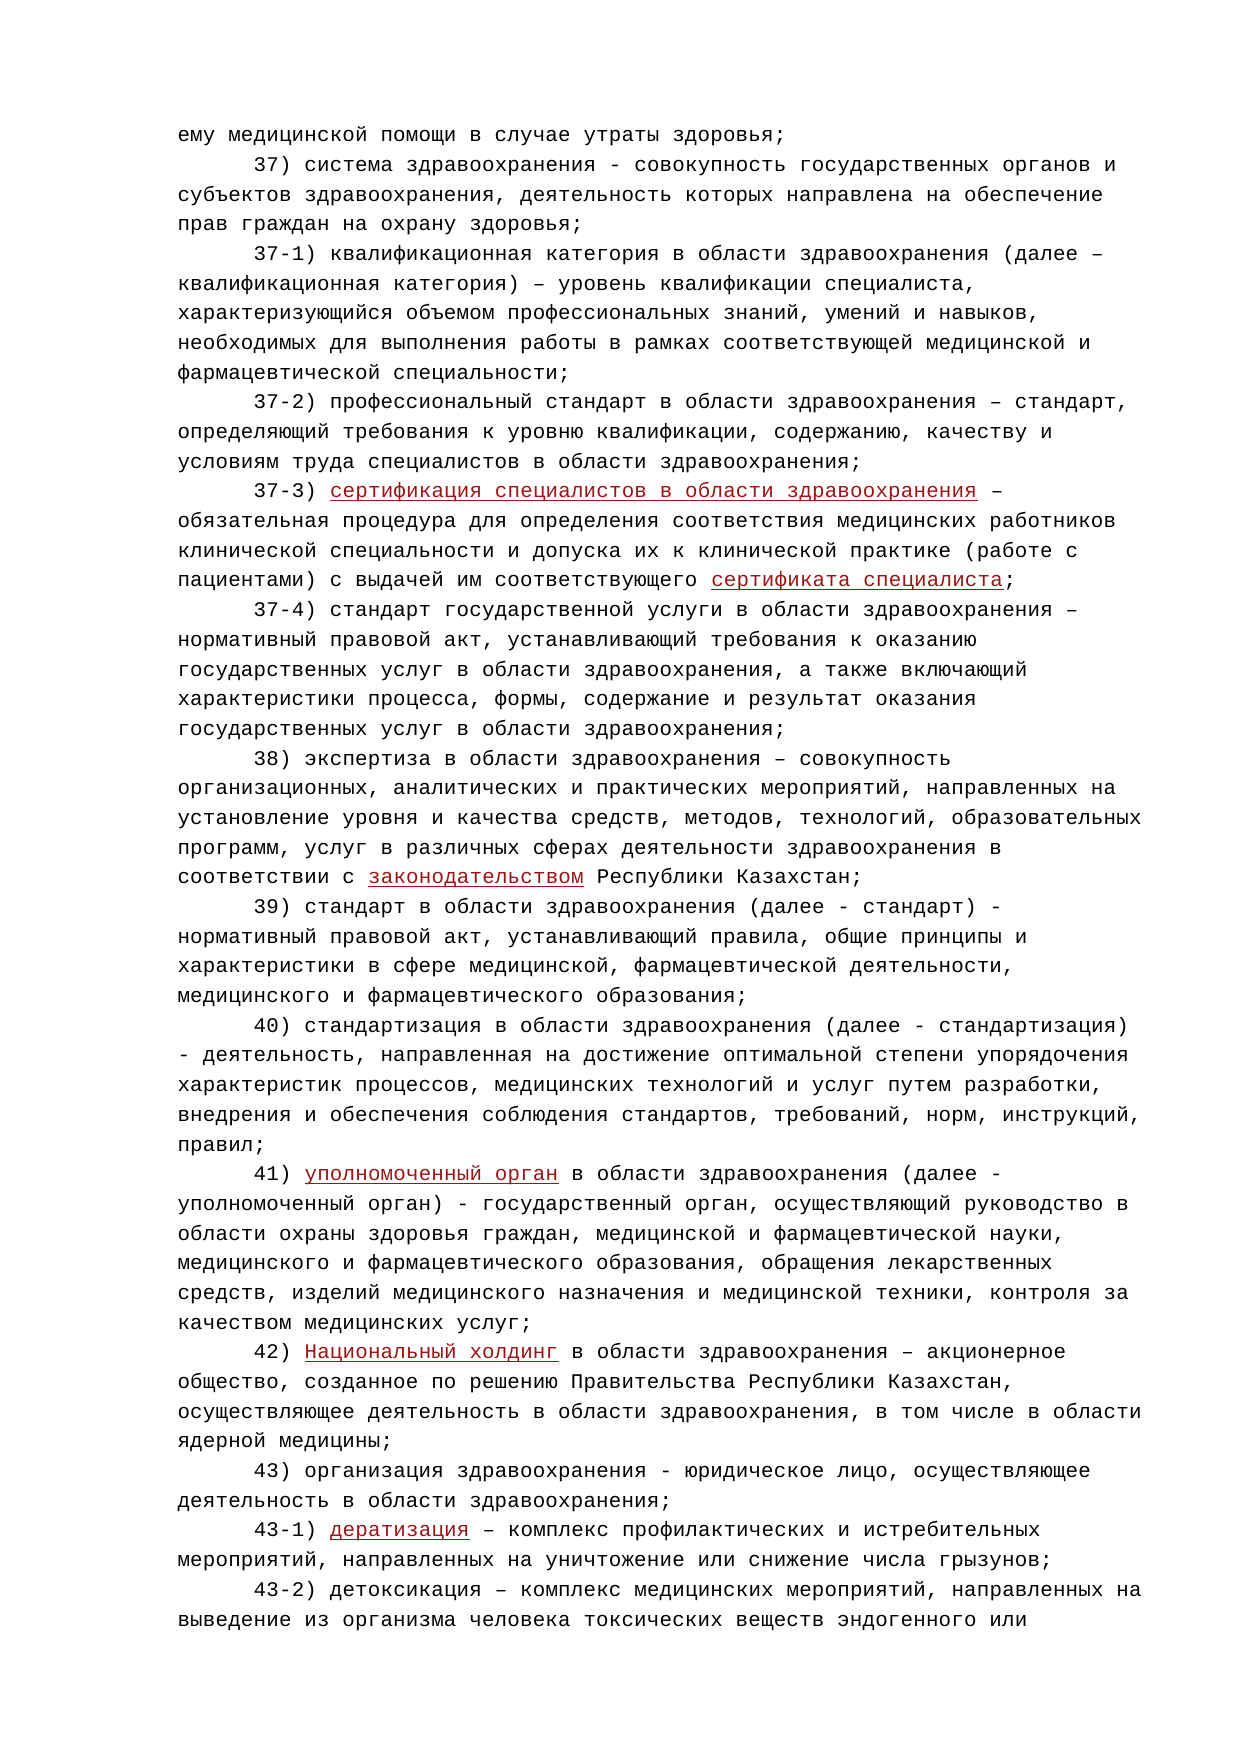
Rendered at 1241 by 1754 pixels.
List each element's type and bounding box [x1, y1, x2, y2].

text [177, 118, 1152, 1632]
